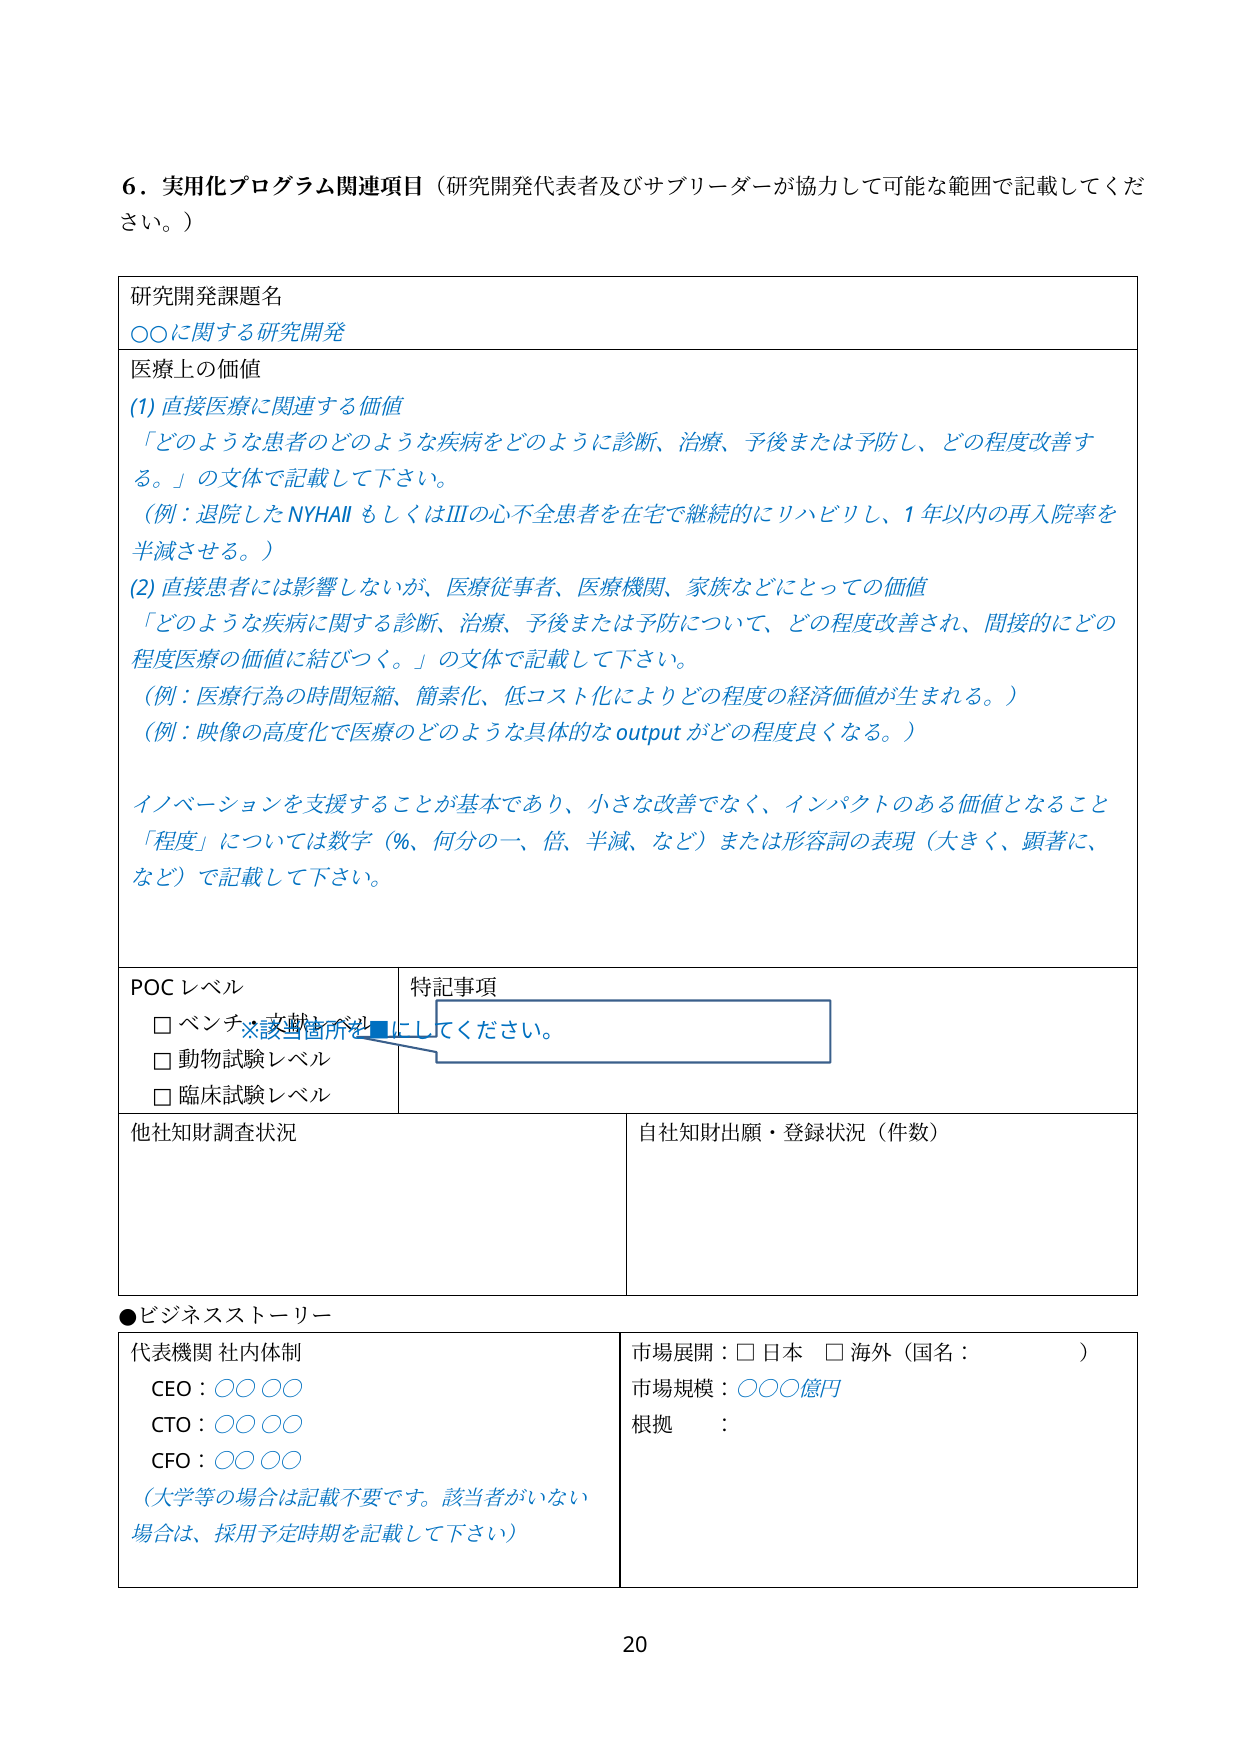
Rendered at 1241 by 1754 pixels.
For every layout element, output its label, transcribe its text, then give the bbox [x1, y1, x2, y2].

table_cell 特記事項 [399, 968, 1137, 1113]
text ６．実用化プログラム関連項目（研究開発代表者及びサブリーダーが協力して可能な範囲で記載してください。） [118, 167, 1152, 239]
table_cell POCレベル □ ベンチ・文献レベル □ 動物試験レベル □ 臨床試験レベル [119, 968, 398, 1113]
table_cell 医療上の価値 (1) 直接医療に関連する価値 「どのような患者のどのような疾病をどのように診断、治療、予後または予防し、どの程度改善する。」の文体で記載して下さい。 （例：退院したNYHAⅡもしくはⅢの心不全患者を在宅で継続的にリハビリし、1年以内の再入院率を半減させる。） (2) 直接患者には影響しないが、医療従事者、医療機関、家族などにとっての価値 「どのような疾病に関する診断、治療、予後または予防について、どの程度改善され、間接的にどの程度医療の価値に結びつく。」の文体で記載して下さい。 （例：医療行為の時間短縮、簡素化、低コスト化によりどの程度の経済価値が生まれる。） （例：映像の高度化で医療のどのような具体的なoutputがどの程度良くなる。） イノベーションを支援することが基本であり、小さな改善でなく、インパクトのある価値となること 「程度」については数字（%、何分の一、倍、半減、など）または形容詞の表現（大きく、顕著に、など）で記載して下さい。 [119, 350, 1137, 967]
table_header 代表機関 社内体制 CEO：○○ ○○ CTO：○○ ○○ CFO：○○ ○○ （大学等の場合は記載不要です。該当者がいない場合は、採用予定時期を記載して下さい） [119, 1333, 619, 1587]
text ●ビジネスストーリー [118, 1296, 1152, 1332]
table_header 研究開発課題名 ○○に関する研究開発 [119, 277, 1137, 349]
table_header 市場展開：□ 日本 □ 海外（国名： ） 市場規模：○○○億円 根拠 ： [621, 1333, 1137, 1587]
table_cell 他社知財調査状況 [119, 1114, 626, 1295]
table_cell 自社知財出願・登録状況（件数） [627, 1114, 1137, 1295]
